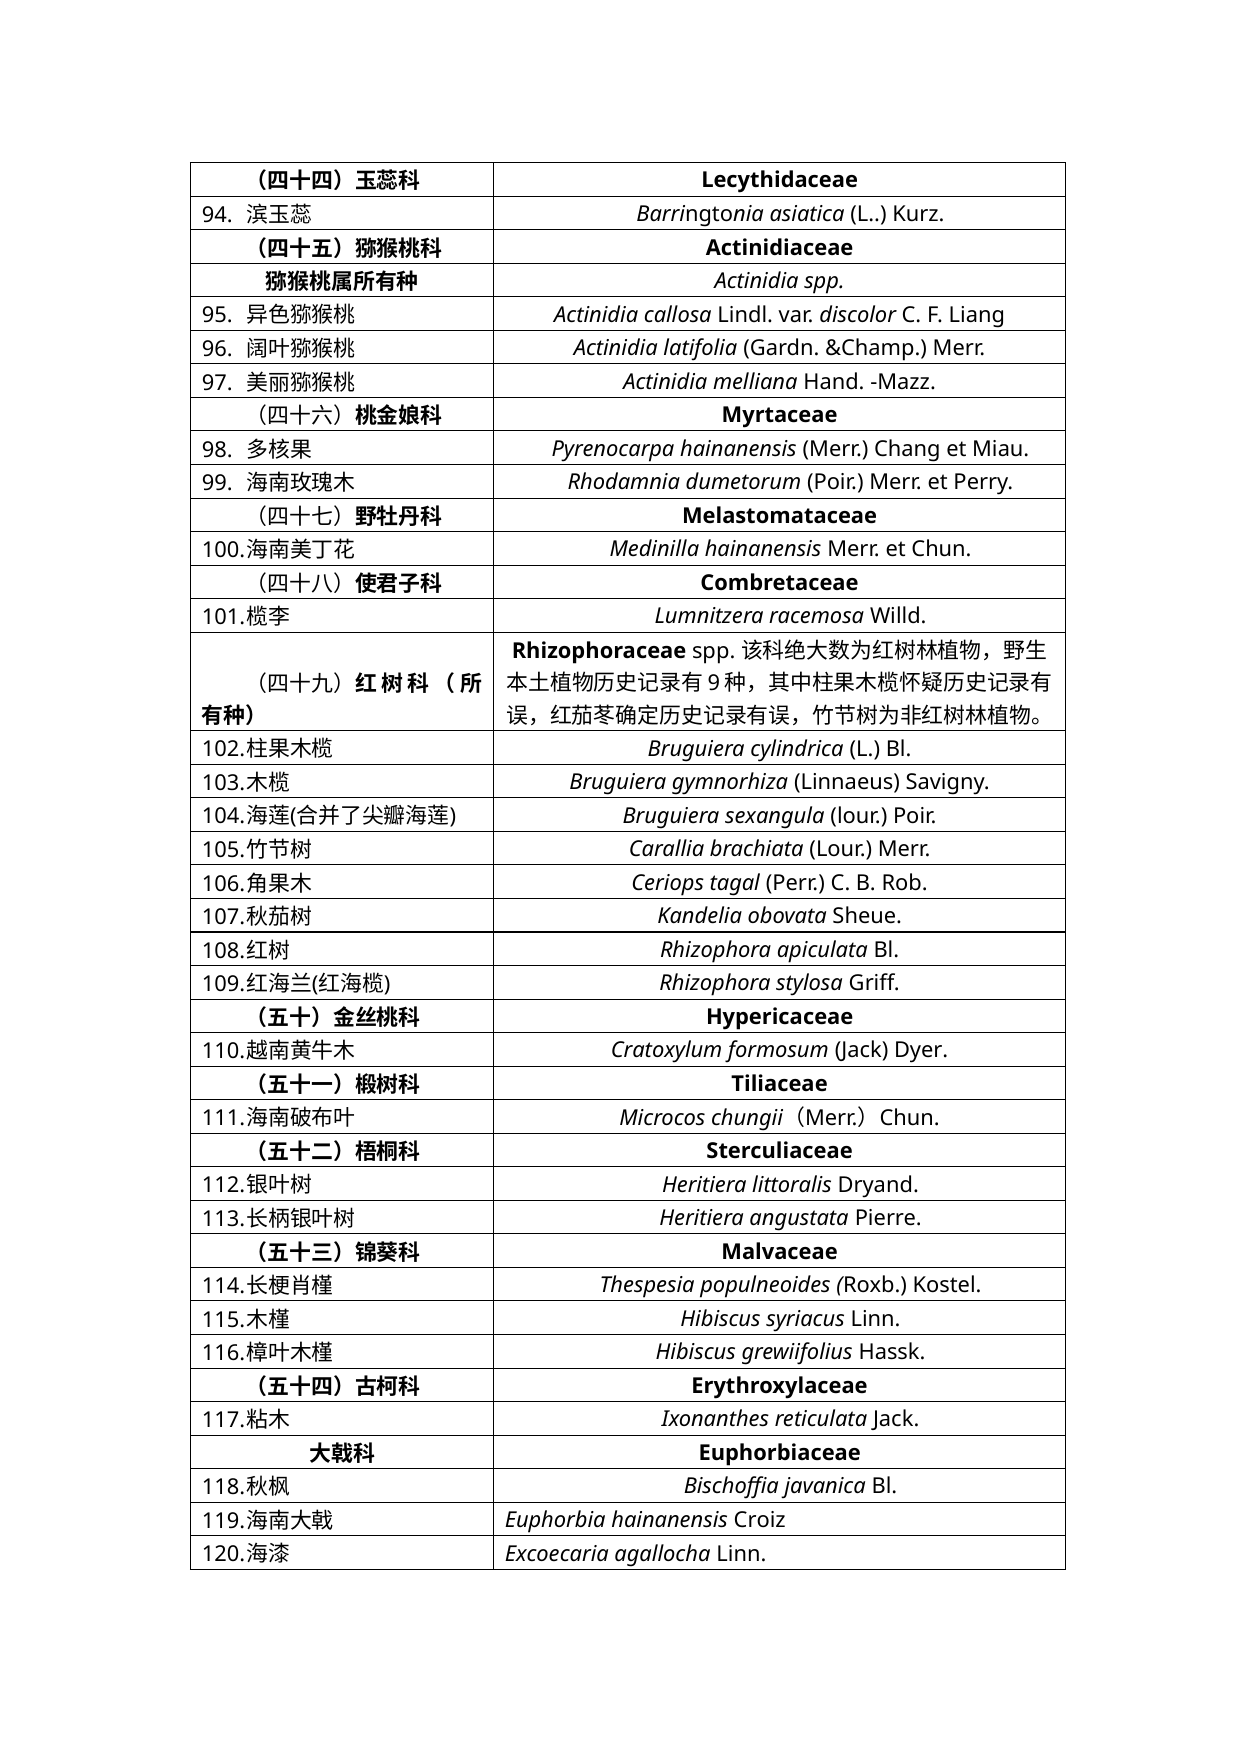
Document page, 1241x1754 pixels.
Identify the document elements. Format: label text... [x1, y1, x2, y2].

table_cell Lumnitzera racemosa Willd. [494, 599, 1065, 632]
table_cell Lecythidaceae [494, 163, 1065, 196]
table_cell 海南美丁花 [191, 532, 493, 564]
table_cell Actinidiaceae [494, 230, 1065, 263]
table_cell 梧桐科 [191, 1134, 493, 1166]
table_cell 柱果木榄 [191, 731, 493, 764]
table_cell 玉蕊科 [191, 163, 493, 196]
table_cell 红树 [191, 933, 493, 965]
table_cell Ixonanthes reticulata Jack. [494, 1402, 1065, 1434]
table_cell Malvaceae [494, 1234, 1065, 1267]
table_cell 角果木 [191, 865, 493, 898]
table_cell 越南黄牛木 [191, 1033, 493, 1066]
table_cell Ceriops tagal (Perr.) C. B. Rob. [494, 865, 1065, 898]
table_cell Microcos chungii（Merr.）Chun. [494, 1100, 1065, 1133]
table_cell Pyrenocarpa hainanensis (Merr.) Chang et Miau. [494, 431, 1065, 464]
table_cell Hypericaceae [494, 1000, 1065, 1032]
table_cell Rhizophoraceae spp. 该科绝大数为红树林植物，野生本土植物历史记录有9种，其中柱果木榄怀疑历史记录有误，红茄苳确定历史记录有误，竹节树为非红树林植物。 [494, 633, 1065, 730]
table_cell Bruguiera sexangula (lour.) Poir. [494, 798, 1065, 831]
table_cell Bischoffia javanica Bl. [494, 1469, 1065, 1502]
table_cell Heritiera angustata Pierre. [494, 1201, 1065, 1233]
table_cell 锦葵科 [191, 1234, 493, 1267]
table_cell Actinidia spp. [494, 264, 1065, 296]
table_cell Tiliaceae [494, 1067, 1065, 1099]
table_cell 美丽猕猴桃 [191, 364, 493, 397]
table_cell 银叶树 [191, 1167, 493, 1200]
table_cell 樟叶木槿 [191, 1335, 493, 1367]
table_cell Myrtaceae [494, 398, 1065, 430]
table_cell Actinidia melliana Hand. -Mazz. [494, 364, 1065, 397]
table_cell Combretaceae [494, 566, 1065, 598]
table_cell Melastomataceae [494, 499, 1065, 531]
table_cell Rhizophora apiculata Bl. [494, 933, 1065, 965]
table_cell 竹节树 [191, 832, 493, 864]
table_cell 榄李 [191, 599, 493, 632]
table_cell Rhodamnia dumetorum (Poir.) Merr. et Perry. [494, 465, 1065, 497]
table_cell 异色猕猴桃 [191, 297, 493, 330]
table_cell 阔叶猕猴桃 [191, 331, 493, 363]
table_cell 秋枫 [191, 1469, 493, 1502]
table_cell 使君子科 [191, 566, 493, 598]
table_cell 红海兰(红海榄) [191, 966, 493, 998]
table_cell 长柄银叶树 [191, 1201, 493, 1233]
table_cell 古柯科 [191, 1369, 493, 1401]
table_cell Bruguiera cylindrica (L.) Bl. [494, 731, 1065, 764]
table_cell 海南破布叶 [191, 1100, 493, 1133]
table_cell 大戟科 [191, 1436, 493, 1468]
table_cell Medinilla hainanensis Merr. et Chun. [494, 532, 1065, 564]
table_cell 金丝桃科 [191, 1000, 493, 1032]
table_cell 猕猴桃科 [191, 230, 493, 263]
table_cell Euphorbiaceae [494, 1436, 1065, 1468]
table_cell Heritiera littoralis Dryand. [494, 1167, 1065, 1200]
table_cell 滨玉蕊 [191, 197, 493, 229]
table_cell 木榄 [191, 765, 493, 797]
table_cell 秋茄树 [191, 899, 493, 931]
table_cell 海南玫瑰木 [191, 465, 493, 497]
table_cell 椴树科 [191, 1067, 493, 1099]
table_cell 桃金娘科 [191, 398, 493, 430]
table_cell Barringtonia asiatica (L..) Kurz. [494, 197, 1065, 229]
table_cell Thespesia populneoides (Roxb.) Kostel. [494, 1268, 1065, 1300]
table_cell 猕猴桃属所有种 [191, 264, 493, 296]
table_cell Hibiscus grewiifolius Hassk. [494, 1335, 1065, 1367]
table_cell 野牡丹科 [191, 499, 493, 531]
table_cell Actinidia callosa Lindl. var. discolor C. F. Liang [494, 297, 1065, 330]
table_cell 海南大戟 [191, 1503, 493, 1535]
table_cell Hibiscus syriacus Linn. [494, 1301, 1065, 1334]
table_cell Excoecaria agallocha Linn. [494, 1536, 1065, 1569]
table_cell Carallia brachiata (Lour.) Merr. [494, 832, 1065, 864]
table_cell Kandelia obovata Sheue. [494, 899, 1065, 931]
table_cell Rhizophora stylosa Griff. [494, 966, 1065, 998]
table_cell 海莲(合并了尖瓣海莲) [191, 798, 493, 831]
table_cell 长梗肖槿 [191, 1268, 493, 1300]
table_cell Erythroxylaceae [494, 1369, 1065, 1401]
table_cell 多核果 [191, 431, 493, 464]
table_cell 红树科（所有种） [191, 633, 493, 730]
table_cell 木槿 [191, 1301, 493, 1334]
table_cell 粘木 [191, 1402, 493, 1434]
table_cell Cratoxylum formosum (Jack) Dyer. [494, 1033, 1065, 1066]
table_cell Actinidia latifolia (Gardn. &Champ.) Merr. [494, 331, 1065, 363]
table_cell Bruguiera gymnorhiza (Linnaeus) Savigny. [494, 765, 1065, 797]
table_cell Euphorbia hainanensis Croiz [494, 1503, 1065, 1535]
table_cell Sterculiaceae [494, 1134, 1065, 1166]
table_cell 海漆 [191, 1536, 493, 1569]
